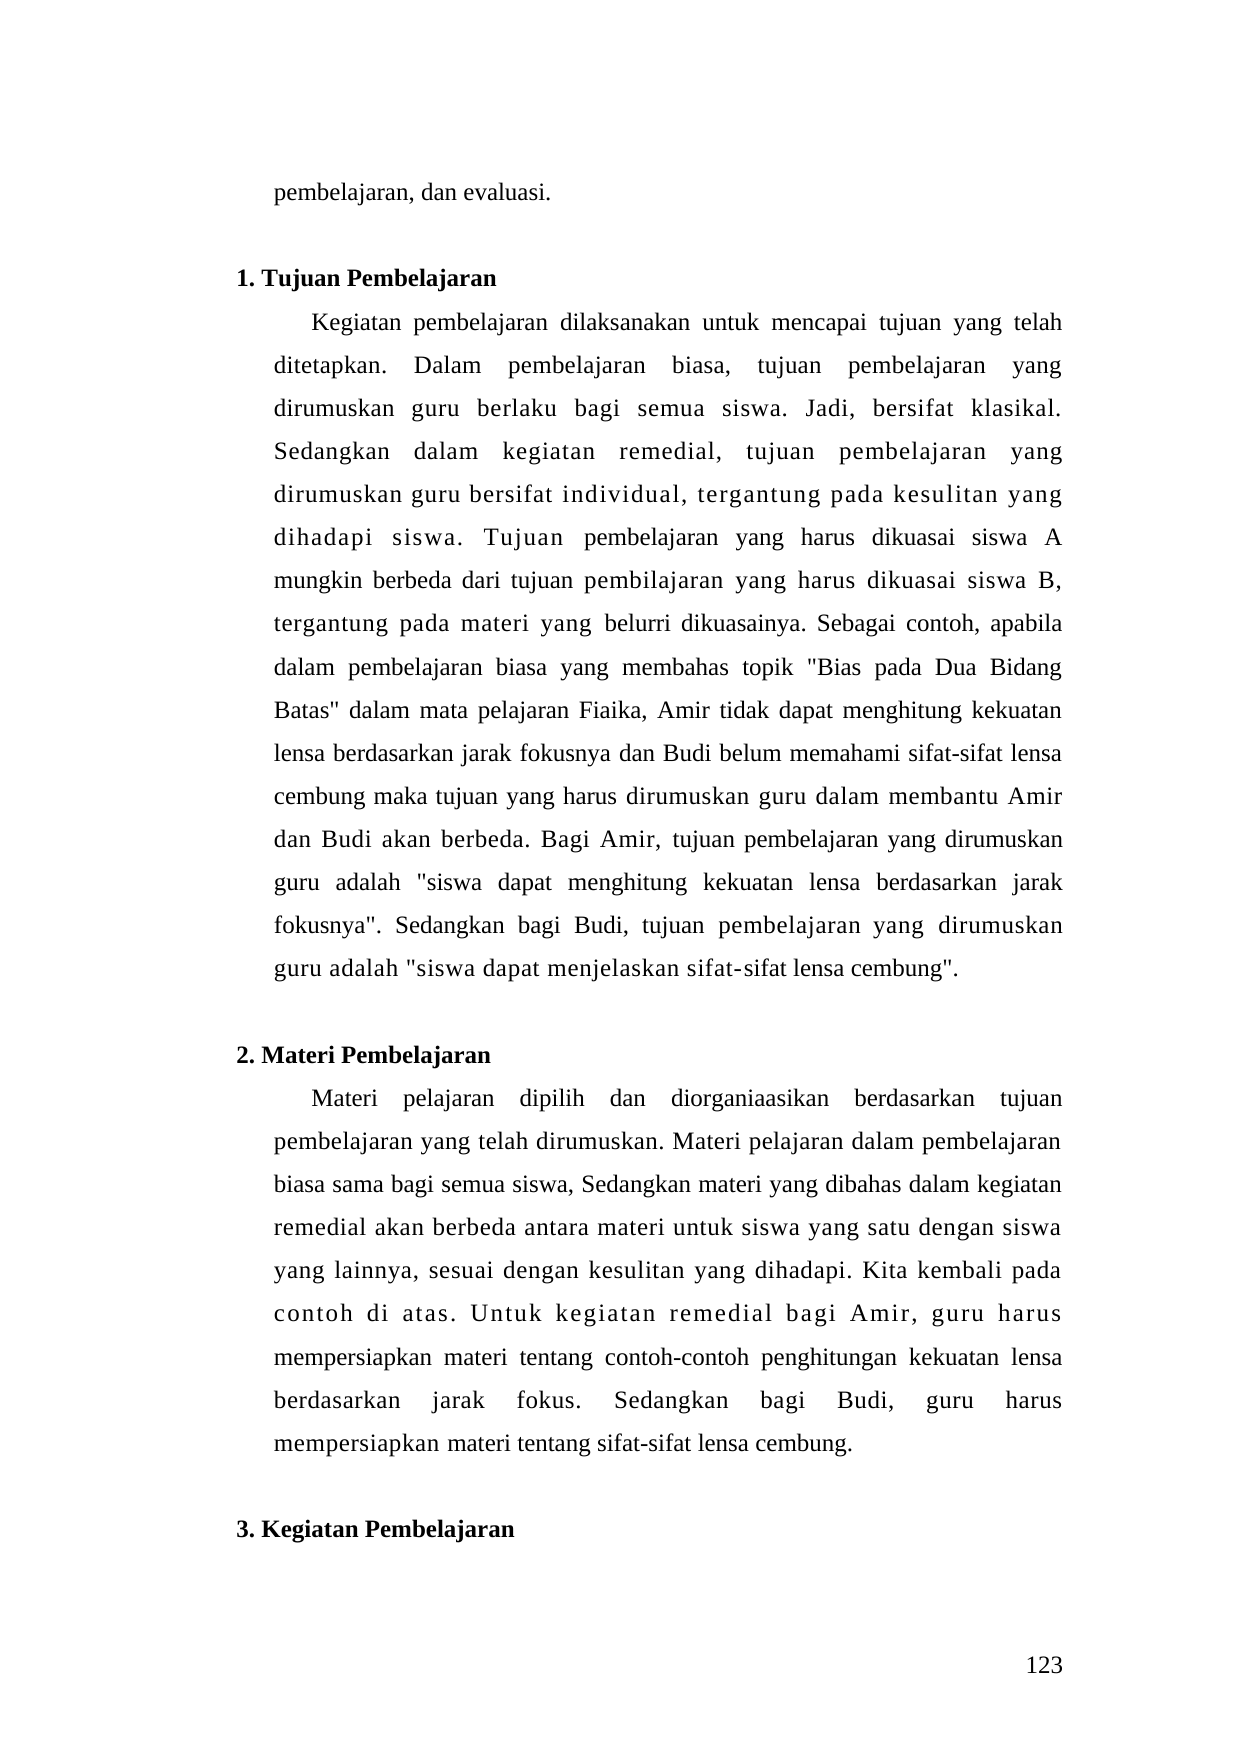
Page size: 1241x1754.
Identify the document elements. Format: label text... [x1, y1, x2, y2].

text 1. Tujuan Pembelajaran [236, 263, 1063, 292]
text Kegiatan pembelajaran dilaksanakan untuk mencapai tujuan yang telah ditetapkan. Dalam pembelajaran biasa, tujuan pembelajaran yang dirumuskan guru berlaku bagi semua siswa. Jadi, bersifat klasikal. Sedangkan dalam kegiatan remedial, tujuan pembelajaran yang dirumuskan guru bersifat individual, tergantung pada kesulitan yang dihadapi siswa. Tujuan pembelajaran yang harus dikuasai siswa A mungkin berbeda dari tujuan pembilajaran yang harus dikuasai siswa B, tergantung pada materi yang belurri dikuasainya. Sebagai contoh, apabila dalam pembelajaran biasa yang membahas topik "Bias pada Dua Bidang Batas" dalam mata pelajaran Fiaika, Amir tidak dapat menghitung kekuatan lensa berdasarkan jarak fokusnya dan Budi belum memahami sifat-sifat lensa cembung maka tujuan yang harus dirumuskan guru dalam membantu Amir dan Budi akan berbeda. Bagi Amir, tujuan pembelajaran yang dirumuskan guru adalah "siswa dapat menghitung kekuatan lensa berdasarkan jarak fokusnya". Sedangkan bagi Budi, tujuan pembelajaran yang dirumuskan guru adalah "siswa dapat menjelaskan sifat-sifat lensa cembung". [274, 307, 1063, 982]
text Materi pelajaran dipilih dan diorganiaasikan berdasarkan tujuan pembelajaran yang telah dirumuskan. Materi pelajaran dalam pembelajaran biasa sama bagi semua siswa, Sedangkan materi yang dibahas dalam kegiatan remedial akan berbeda antara materi untuk siswa yang satu dengan siswa yang lainnya, sesuai dengan kesulitan yang dihadapi. Kita kembali pada contoh di atas. Untuk kegiatan remedial bagi Amir, guru harus mempersiapkan materi tentang contoh-contoh penghitungan kekuatan lensa berdasarkan jarak fokus. Sedangkan bagi Budi, guru harus mempersiapkan materi tentang sifat-sifat lensa cembung. [274, 1083, 1063, 1457]
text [274, 177, 1056, 206]
text 3. Kegiatan Pembelajaran [236, 1514, 1063, 1543]
text 2. Materi Pembelajaran [236, 1040, 1063, 1068]
